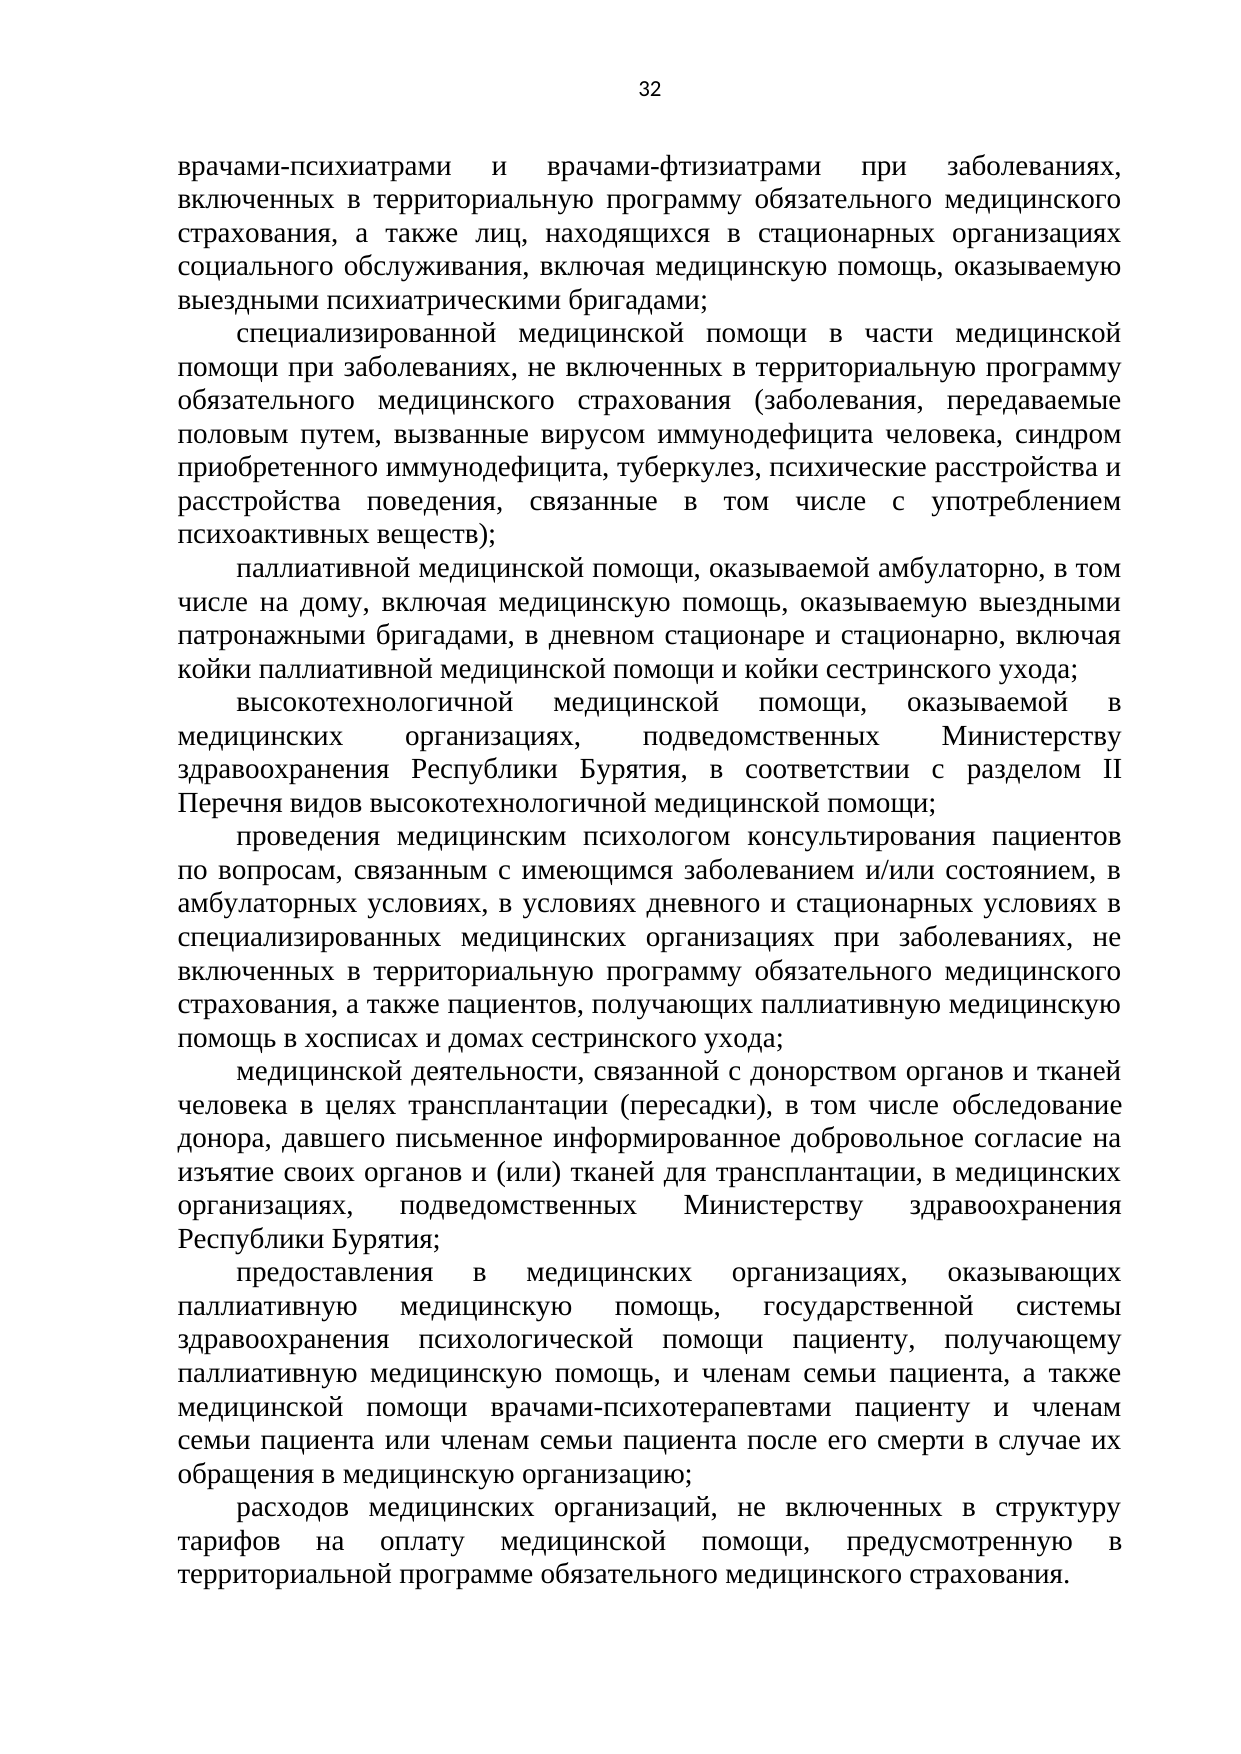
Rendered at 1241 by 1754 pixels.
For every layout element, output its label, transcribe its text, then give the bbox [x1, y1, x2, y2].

text предоставления в медицинских организациях, оказывающих паллиативную медицинскую помощь, государственной системы здравоохранения психологической помощи пациенту, получающему паллиативную медицинскую помощь, и членам семьи пациента, а также медицинской помощи врачами-психотерапевтами пациенту и членам семьи пациента или членам семьи пациента после его смерти в случае их обращения в медицинскую организацию; [177, 1254, 1122, 1489]
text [177, 148, 1122, 315]
text специализированной медицинской помощи в части медицинской помощи при заболеваниях, не включенных в территориальную программу обязательного медицинского страхования (заболевания, передаваемые половым путем, вызванные вирусом иммунодефицита человека, синдром приобретенного иммунодефицита, туберкулез, психические расстройства и расстройства поведения, связанные в том числе с употреблением психоактивных веществ); [177, 315, 1122, 550]
text медицинской деятельности, связанной с донорством органов и тканей человека в целях трансплантации (пересадки), в том числе обследование донора, давшего письменное информированное добровольное согласие на изъятие своих органов и (или) тканей для трансплантации, в медицинских организациях, подведомственных Министерству здравоохранения Республики Бурятия; [177, 1053, 1122, 1254]
text расходов медицинских организаций, не включенных в структуру тарифов на оплату медицинской помощи, предусмотренную в территориальной программе обязательного медицинского страхования. [177, 1489, 1122, 1590]
text проведения медицинским психологом консультирования пациентов по вопросам, связанным с имеющимся заболеванием и/или состоянием, в амбулаторных условиях, в условиях дневного и стационарных условиях в специализированных медицинских организациях при заболеваниях, не включенных в территориальную программу обязательного медицинского страхования, а также пациентов, получающих паллиативную медицинскую помощь в хосписах и домах сестринского ухода; [177, 818, 1122, 1053]
text высокотехнологичной медицинской помощи, оказываемой в медицинских организациях, подведомственных Министерству здравоохранения Республики Бурятия, в соответствии с разделом II Перечня видов высокотехнологичной медицинской помощи; [177, 684, 1122, 818]
text паллиативной медицинской помощи, оказываемой амбулаторно, в том числе на дому, включая медицинскую помощь, оказываемую выездными патронажными бригадами, в дневном стационаре и стационарно, включая койки паллиативной медицинской помощи и койки сестринского ухода; [177, 550, 1122, 684]
